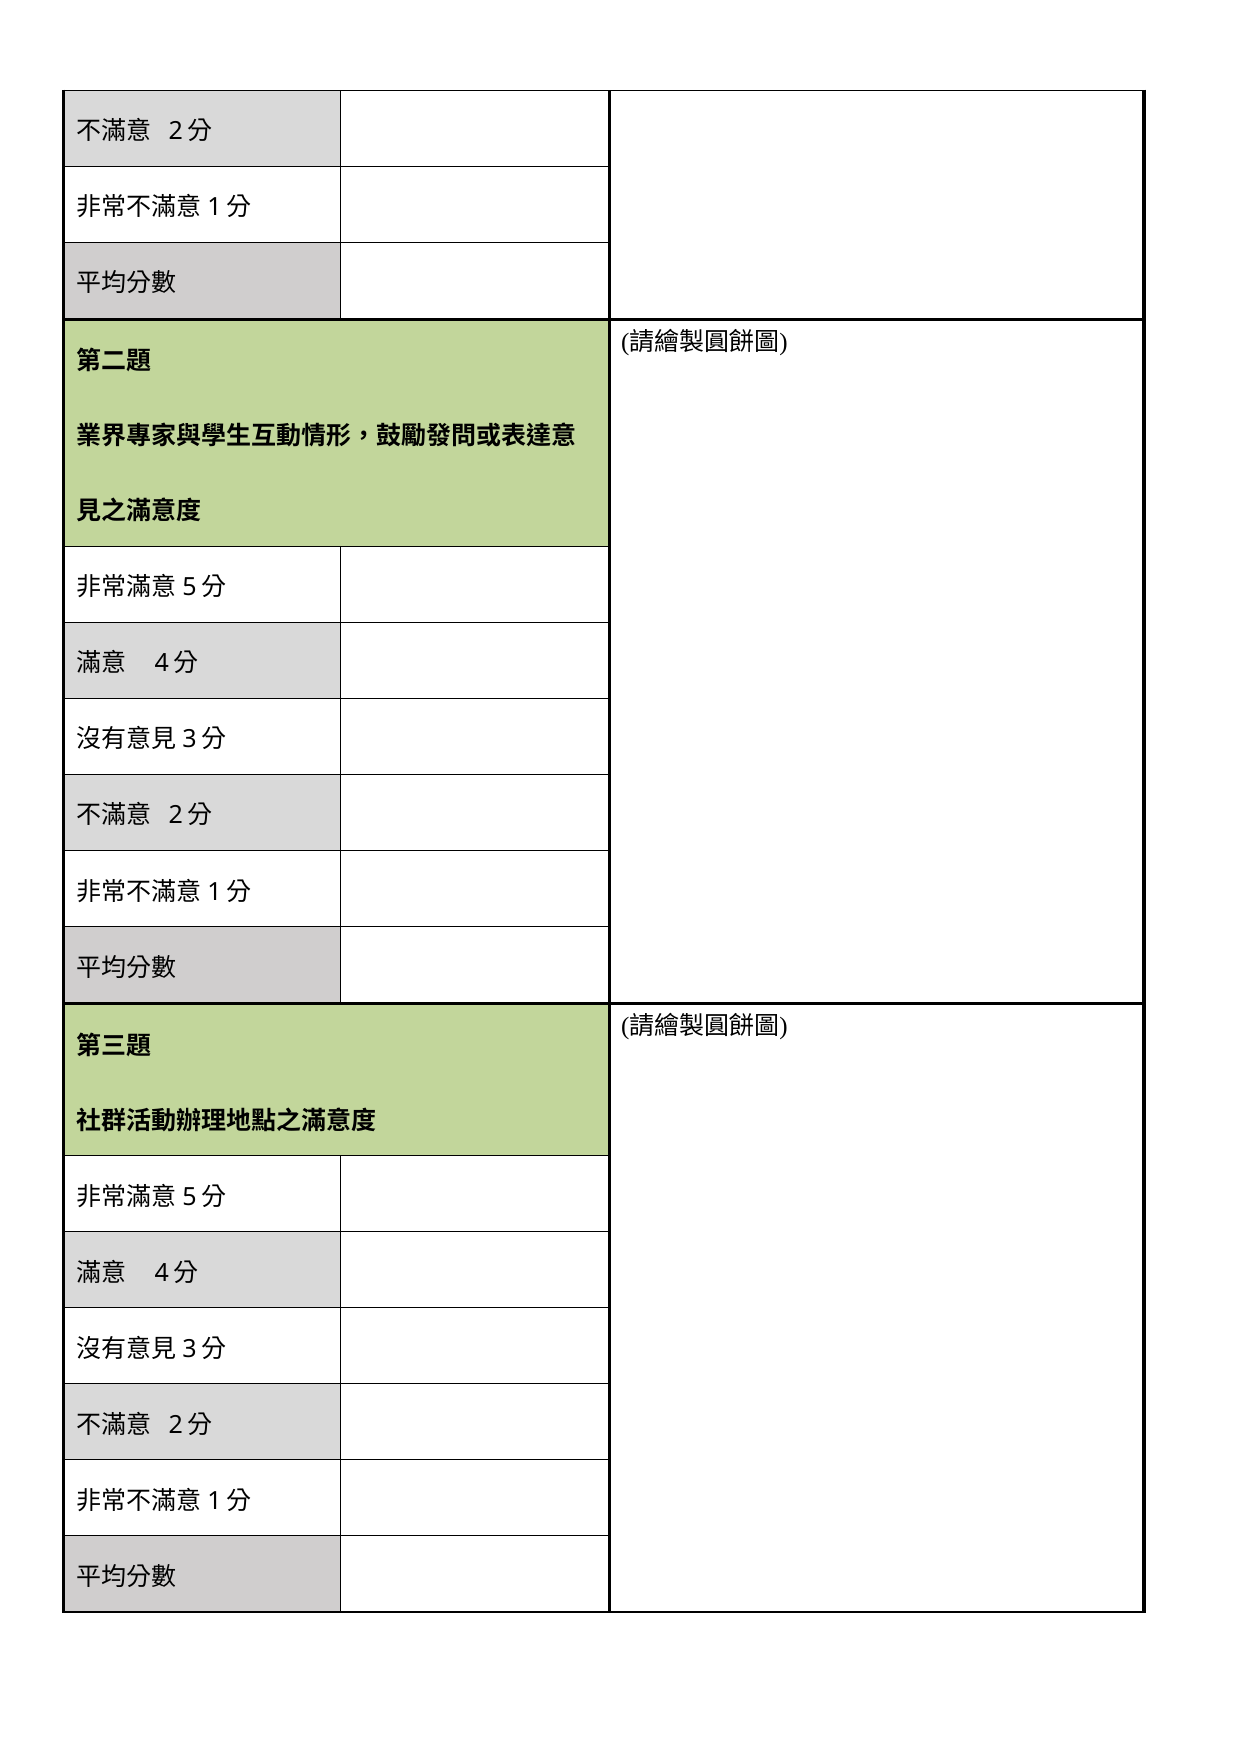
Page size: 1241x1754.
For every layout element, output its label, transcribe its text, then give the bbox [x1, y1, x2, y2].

table_cell (請繪製圓餅圖) [611, 1005, 1142, 1611]
table_cell 不滿意 2分 [65, 91, 340, 166]
table_cell 滿意 4分 [65, 623, 340, 698]
table_cell 非常不滿意 1分 [65, 167, 340, 242]
table_cell [341, 1460, 608, 1535]
table_cell [341, 1308, 608, 1383]
table_cell [341, 243, 608, 318]
table_cell [341, 1384, 608, 1459]
table_cell [341, 851, 608, 926]
table_cell 沒有意見 3分 [65, 1308, 340, 1383]
table_cell [341, 1156, 608, 1231]
table_cell 平均分數 [65, 927, 340, 1002]
table_cell 平均分數 [65, 1536, 340, 1611]
table_cell 非常滿意 5分 [65, 1156, 340, 1231]
table_cell 平均分數 [65, 243, 340, 318]
table_cell 非常不滿意 1分 [65, 1460, 340, 1535]
table_cell [341, 547, 608, 622]
table_cell [341, 927, 608, 1002]
table_cell [341, 1232, 608, 1307]
table_cell [341, 775, 608, 850]
table_cell 非常不滿意 1分 [65, 851, 340, 926]
table_cell [341, 623, 608, 698]
table_cell [341, 91, 608, 166]
table_cell 非常滿意 5分 [65, 547, 340, 622]
table_cell [341, 167, 608, 242]
table_cell 滿意 4分 [65, 1232, 340, 1307]
table_cell (請繪製圓餅圖) [611, 321, 1142, 1002]
table_cell [341, 699, 608, 774]
table_cell 沒有意見 3分 [65, 699, 340, 774]
table_cell 不滿意 2分 [65, 775, 340, 850]
table_cell 第二題 業界專家與學生互動情形，鼓勵發問或表達意見之滿意度 [65, 321, 608, 546]
table_cell 不滿意 2分 [65, 1384, 340, 1459]
table_cell [341, 1536, 608, 1611]
table_cell 第三題 社群活動辦理地點之滿意度 [65, 1005, 608, 1155]
